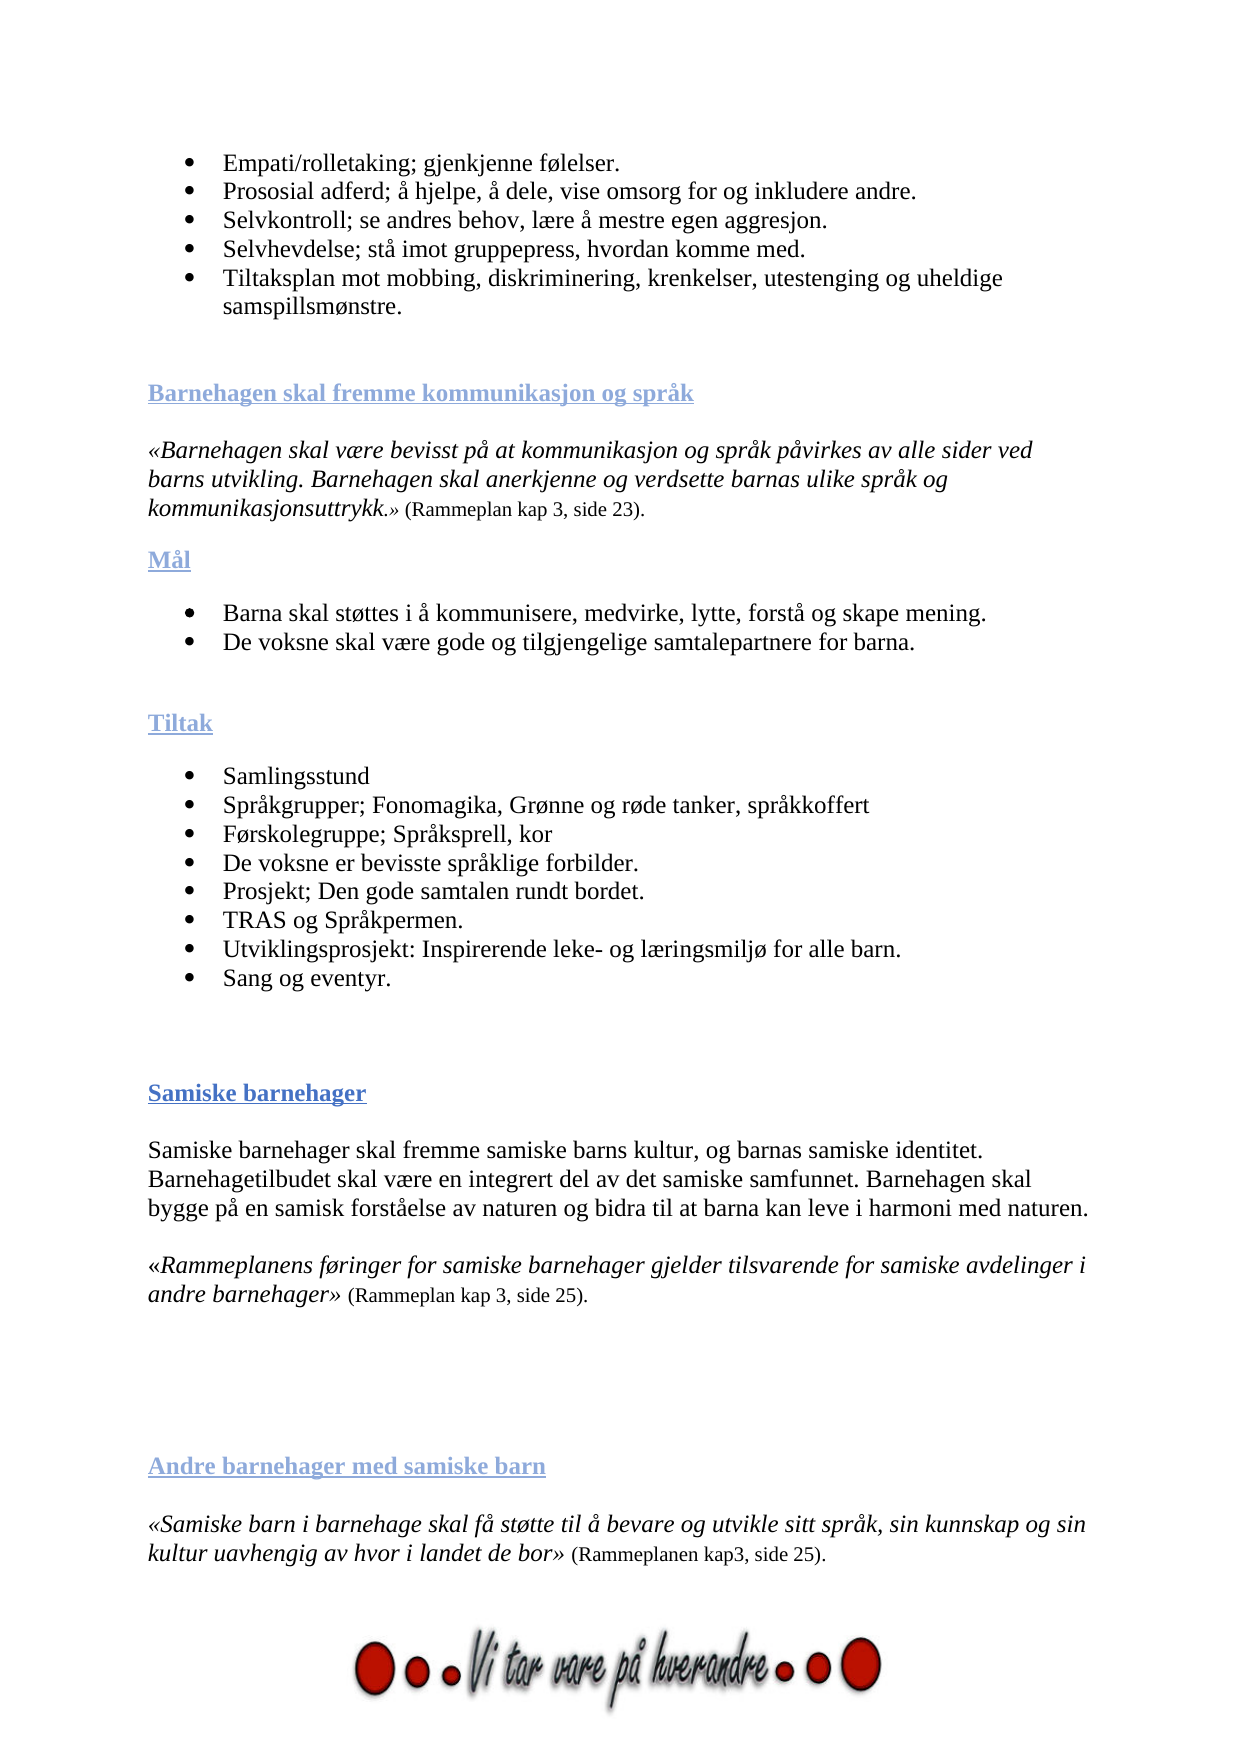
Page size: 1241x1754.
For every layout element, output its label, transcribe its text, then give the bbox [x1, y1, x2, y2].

list Selvhevdelse; stå imot gruppepress, hvordan komme med. [185, 234, 1093, 263]
list Samlingsstund [185, 761, 1093, 790]
text Samiske barnehager skal fremme samiske barns kultur, og barnas samiske identitet. Barnehagetilbudet skal være en integrert del av det samiske samfunnet. Barnehagen skal bygge på en samisk forståelse av naturen og bidra til at barna kan leve i harmoni med naturen. [148, 1135, 1093, 1221]
list Barna skal støttes i å kommunisere, medvirke, lytte, forstå og skape mening. [185, 598, 1093, 627]
list Språkgrupper; Fonomagika, Grønne og røde tanker, språkkoffert [185, 790, 1093, 819]
list Prosjekt; Den gode samtalen rundt bordet. [185, 876, 1093, 905]
text Barnehagen skal fremme kommunikasjon og språk [148, 378, 1093, 406]
text «Samiske barn i barnehage skal få støtte til å bevare og utvikle sitt språk, sin kunnskap og sin kultur uavhengig av hvor i landet de bor» (Rammeplanen kap3, side 25). [148, 1509, 1093, 1566]
list Sang og eventyr. [185, 963, 1093, 991]
list Empati/rolletaking; gjenkjenne følelser. [185, 148, 1093, 176]
list Førskolegruppe; Språksprell, kor [185, 819, 1093, 848]
text Mål [148, 545, 1093, 574]
list Prososial adferd; å hjelpe, å dele, vise omsorg for og inkludere andre. [185, 176, 1093, 205]
list Selvkontroll; se andres behov, lære å mestre egen aggresjon. [185, 205, 1093, 234]
text Andre barnehager med samiske barn [148, 1451, 1093, 1480]
list TRAS og Språkpermen. [185, 905, 1093, 934]
list Tiltaksplan mot mobbing, diskriminering, krenkelser, utestenging og uheldige samspillsmønstre. [185, 263, 1093, 320]
list De voksne er bevisste språklige forbilder. [185, 848, 1093, 876]
list Utviklingsprosjekt: Inspirerende leke- og læringsmiljø for alle barn. [185, 934, 1093, 963]
picture [338, 1610, 902, 1729]
text «Barnehagen skal være bevisst på at kommunikasjon og språk påvirkes av alle sider ved barns utvikling. Barnehagen skal anerkjenne og verdsette barnas ulike språk og kommunikasjonsuttrykk.» (Rammeplan kap 3, side 23). [148, 435, 1093, 521]
list De voksne skal være gode og tilgjengelige samtalepartnere for barna. [185, 627, 1093, 656]
text Tiltak [148, 708, 1093, 737]
text Samiske barnehager [148, 1078, 1093, 1106]
text «Rammeplanens føringer for samiske barnehager gjelder tilsvarende for samiske avdelinger i andre barnehager» (Rammeplan kap 3, side 25). [148, 1250, 1093, 1308]
